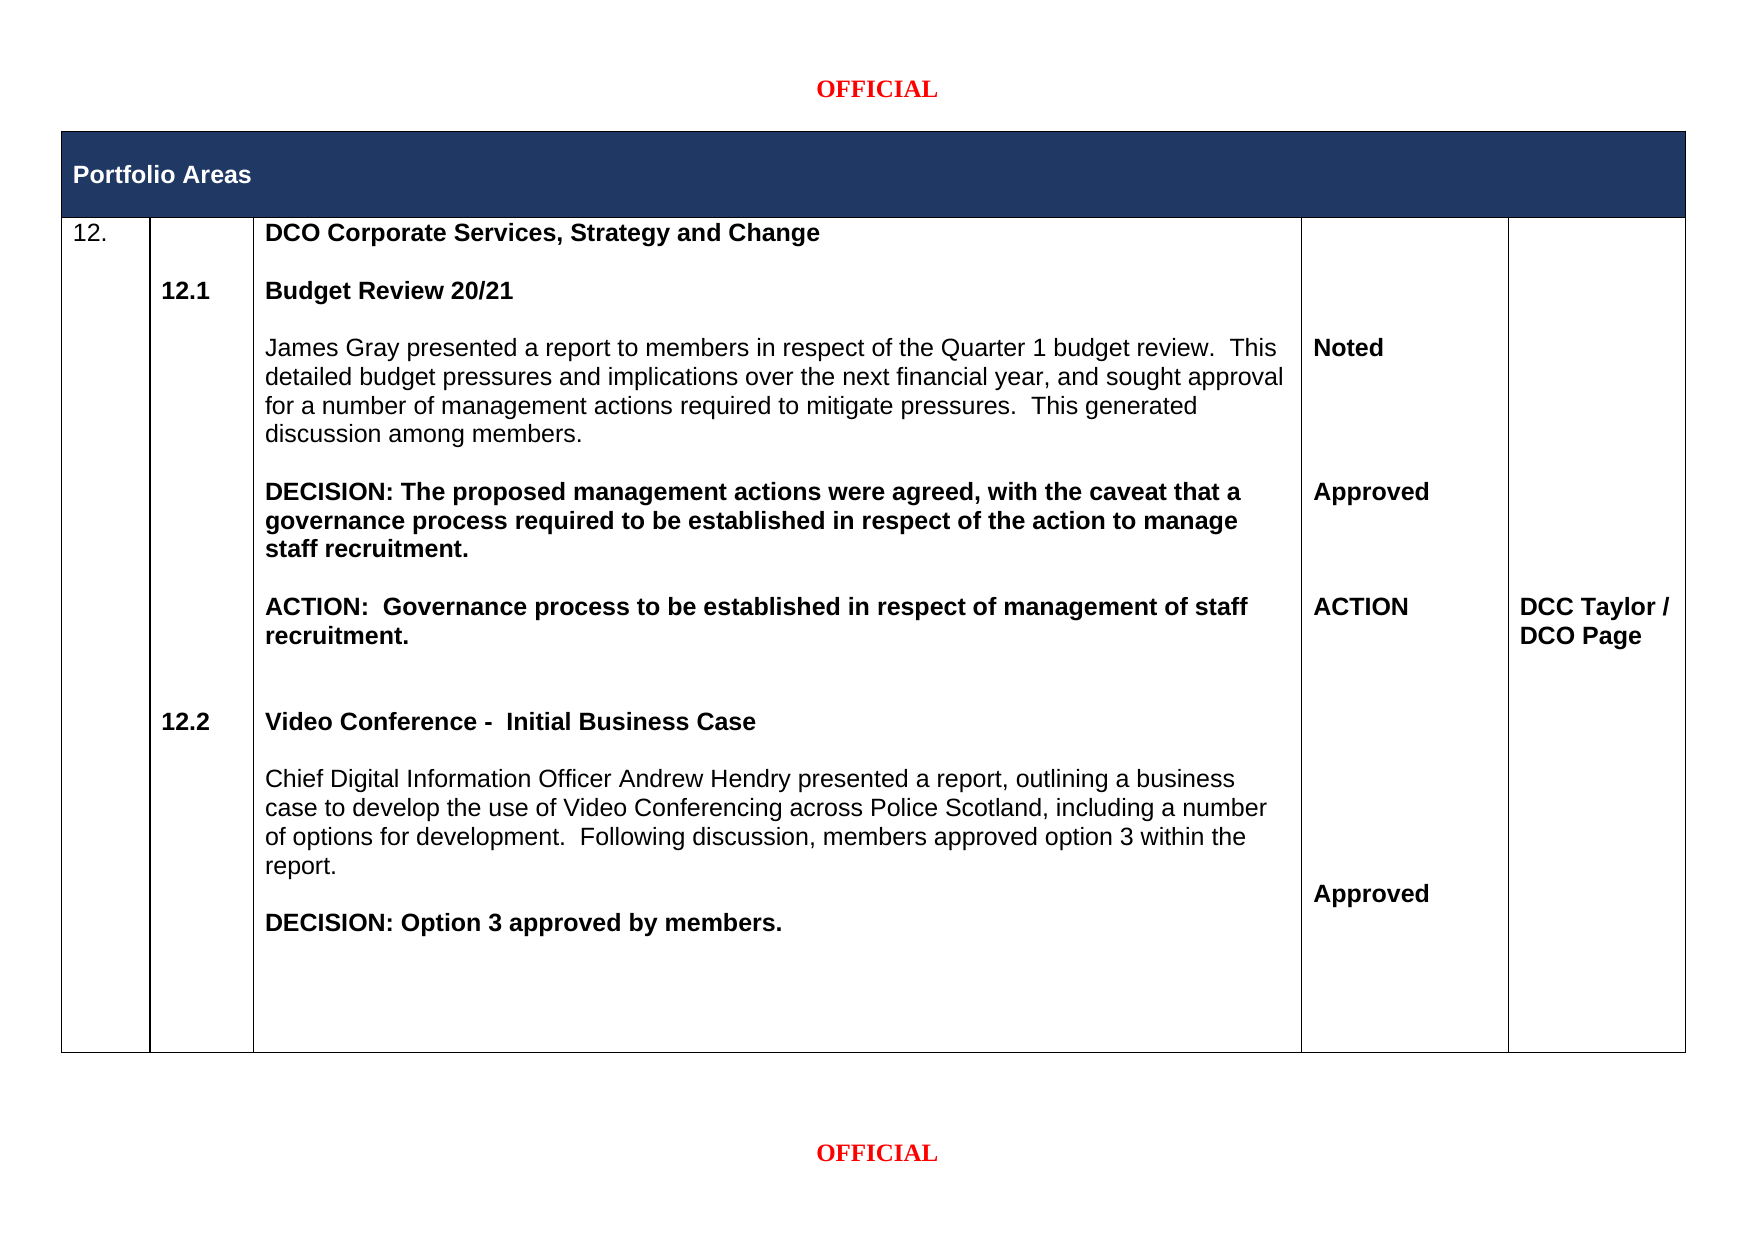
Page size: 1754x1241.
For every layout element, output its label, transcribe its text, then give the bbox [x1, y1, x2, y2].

table_cell DCO Corporate Services, Strategy and Change Budget Review 20/21 James Gray presented a report to members in respect of the Quarter 1 budget review. This detailed budget pressures and implications over the next financial year, and sought approval for a number of management actions required to mitigate pressures. This generated discussion among members. DECISION: The proposed management actions were agreed, with the caveat that a governance process required to be established in respect of the action to manage staff recruitment. ACTION: Governance process to be established in respect of management of staff recruitment. Video Conference - Initial Business Case Chief Digital Information Officer Andrew Hendry presented a report, outlining a business case to develop the use of Video Conferencing across Police Scotland, including a number of options for development. Following discussion, members approved option 3 within the report. DECISION: Option 3 approved by members. [254, 218, 1301, 1052]
table_cell Portfolio Areas [62, 132, 1685, 217]
table_cell 12.1 12.2 [151, 218, 253, 1052]
table_cell 12. [62, 218, 149, 1052]
table_cell DCC Taylor / DCO Page [1509, 218, 1685, 1052]
table_cell Noted Approved ACTION Approved [1302, 218, 1508, 1052]
